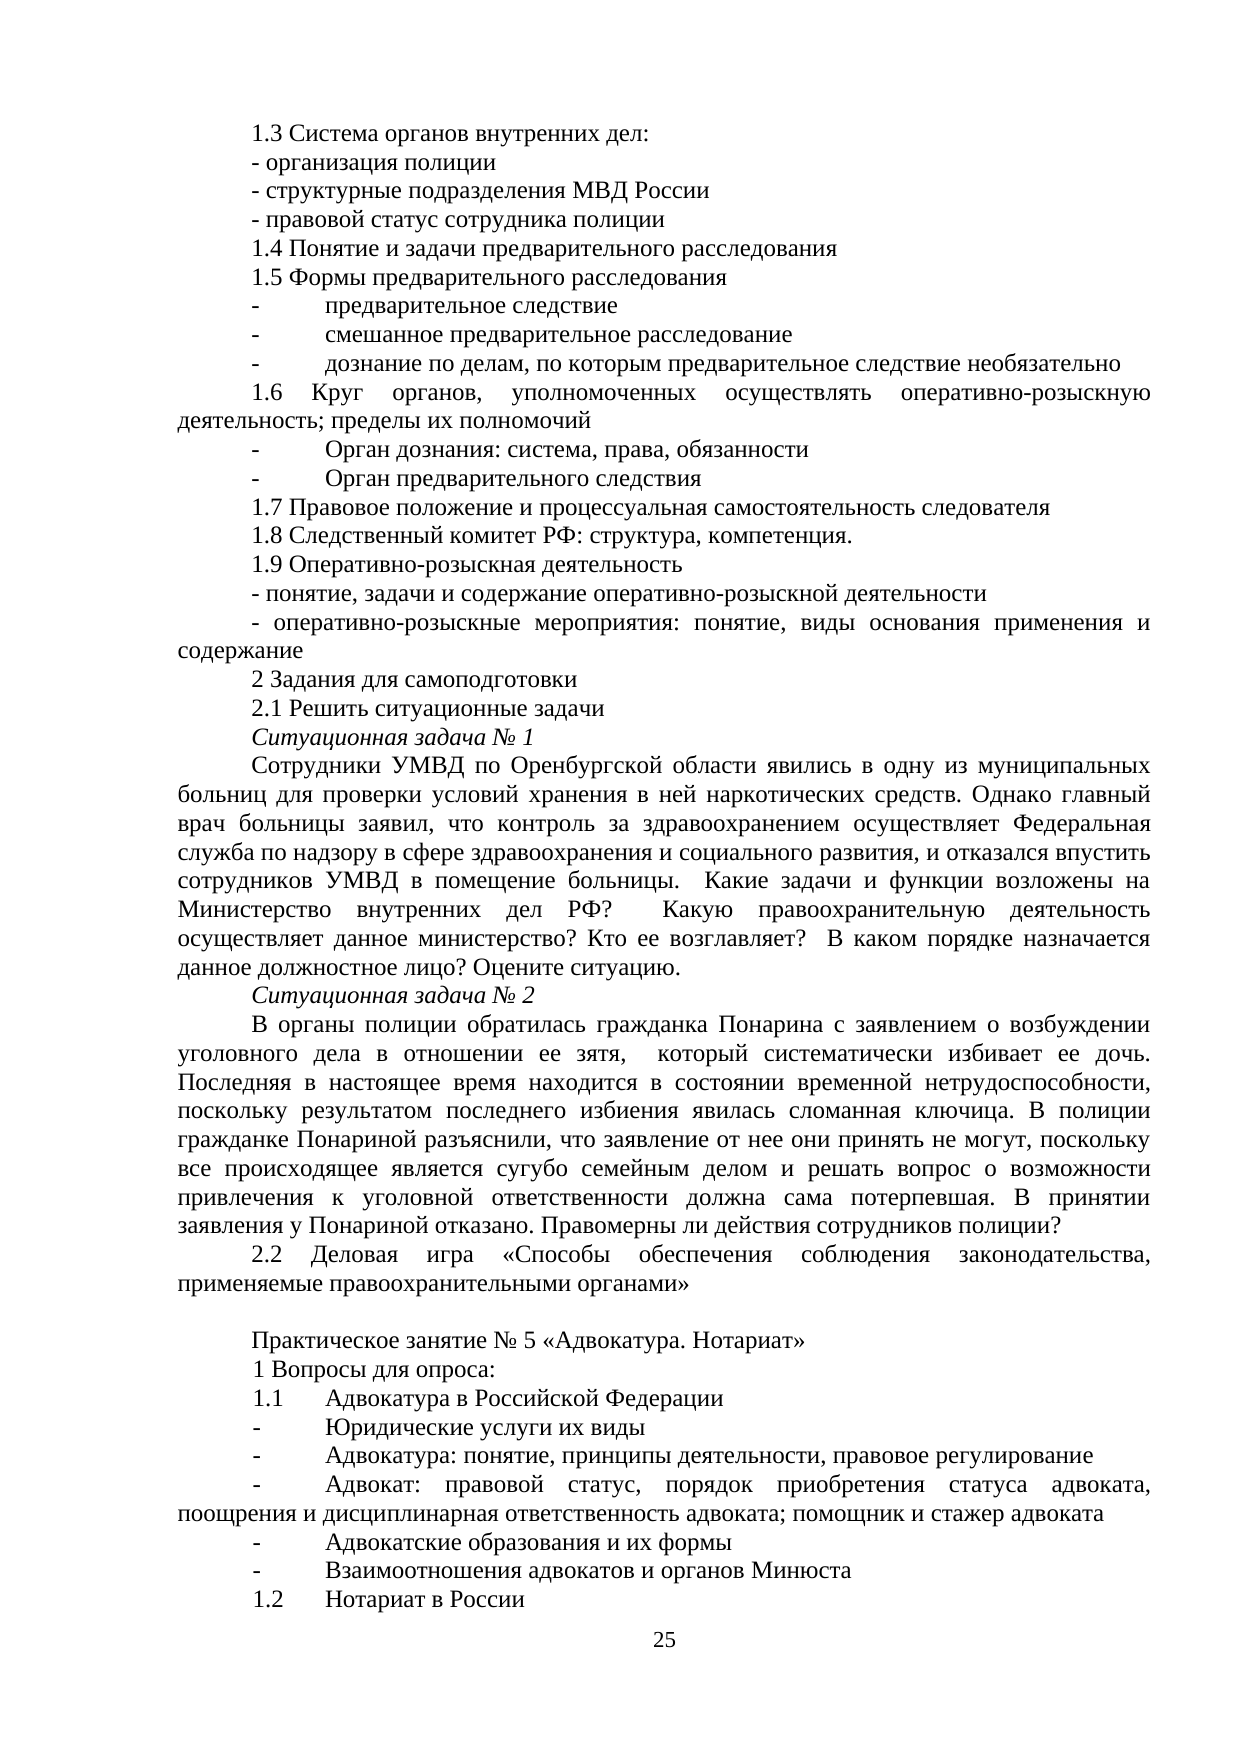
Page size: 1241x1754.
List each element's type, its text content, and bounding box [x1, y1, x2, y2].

text - Юридические услуги их виды [177, 1412, 1152, 1441]
text - смешанное предварительное расследование [177, 319, 1152, 348]
text 1.6 Круг органов, уполномоченных осуществлять оперативно-розыскную деятельность; пределы их полномочий [177, 377, 1152, 434]
text - организация полиции [177, 147, 1152, 176]
text В органы полиции обратилась гражданка Понарина с заявлением о возбуждении уголовного дела в отношении ее зятя, который систематически избивает ее дочь. Последняя в настоящее время находится в состоянии временной нетрудоспособности, поскольку результатом последнего избиения явилась сломанная ключица. В полиции гражданке Понариной разъяснили, что заявление от нее они принять не могут, поскольку все происходящее является сугубо семейным делом и решать вопрос о возможности привлечения к уголовной ответственности должна сама потерпевшая. В принятии заявления у Понариной отказано. Правомерны ли действия сотрудников полиции? [177, 1009, 1152, 1239]
text 1.3 Система органов внутренних дел: [177, 118, 1152, 147]
text 2 Задания для самоподготовки [177, 664, 1152, 693]
text - Орган дознания: система, права, обязанности [177, 434, 1152, 463]
text 2.2 Деловая игра «Способы обеспечения соблюдения законодательства, применяемые правоохранительными органами» [177, 1239, 1152, 1297]
text - структурные подразделения МВД России [177, 176, 1152, 204]
text 1 Вопросы для опроса: [177, 1354, 1152, 1383]
text - Адвокат: правовой статус, порядок приобретения статуса адвоката, поощрения и дисциплинарная ответственность адвоката; помощник и стажер адвоката [177, 1469, 1152, 1527]
text 2.1 Решить ситуационные задачи [177, 693, 1152, 722]
text 1.2 Нотариат в России [177, 1584, 1152, 1613]
text 1.1 Адвокатура в Российской Федерации [177, 1383, 1152, 1412]
text - предварительное следствие [177, 291, 1152, 319]
text Ситуационная задача № 2 [177, 981, 1152, 1009]
text Практическое занятие № 5 «Адвокатура. Нотариат» [177, 1326, 1152, 1354]
text - Орган предварительного следствия [177, 463, 1152, 492]
text Ситуационная задача № 1 [177, 722, 1152, 751]
text 1.5 Формы предварительного расследования [177, 262, 1152, 291]
text 1.8 Следственный комитет РФ: структура, компетенция. [177, 521, 1152, 549]
text - понятие, задачи и содержание оперативно-розыскной деятельности [177, 578, 1152, 607]
text 1.9 Оперативно-розыскная деятельность [177, 549, 1152, 578]
text - правовой статус сотрудника полиции [177, 204, 1152, 233]
text - оперативно-розыскные мероприятия: понятие, виды основания применения и содержание [177, 607, 1152, 664]
text - Взаимоотношения адвокатов и органов Минюста [177, 1556, 1152, 1584]
text - Адвокатура: понятие, принципы деятельности, правовое регулирование [177, 1441, 1152, 1469]
text 1.7 Правовое положение и процессуальная самостоятельность следователя [177, 492, 1152, 521]
text - дознание по делам, по которым предварительное следствие необязательно [177, 348, 1152, 377]
text - Адвокатские образования и их формы [177, 1527, 1152, 1556]
text 1.4 Понятие и задачи предварительного расследования [177, 233, 1152, 262]
text Сотрудники УМВД по Оренбургской области явились в одну из муниципальных больниц для проверки условий хранения в ней наркотических средств. Однако главный врач больницы заявил, что контроль за здравоохранением осуществляет Федеральная служба по надзору в сфере здравоохранения и социального развития, и отказался впустить сотрудников УМВД в помещение больницы. Какие задачи и функции возложены на Министерство внутренних дел РФ? Какую правоохранительную деятельность осуществляет данное министерство? Кто ее возглавляет? В каком порядке назначается данное должностное лицо? Оцените ситуацию. [177, 751, 1152, 981]
